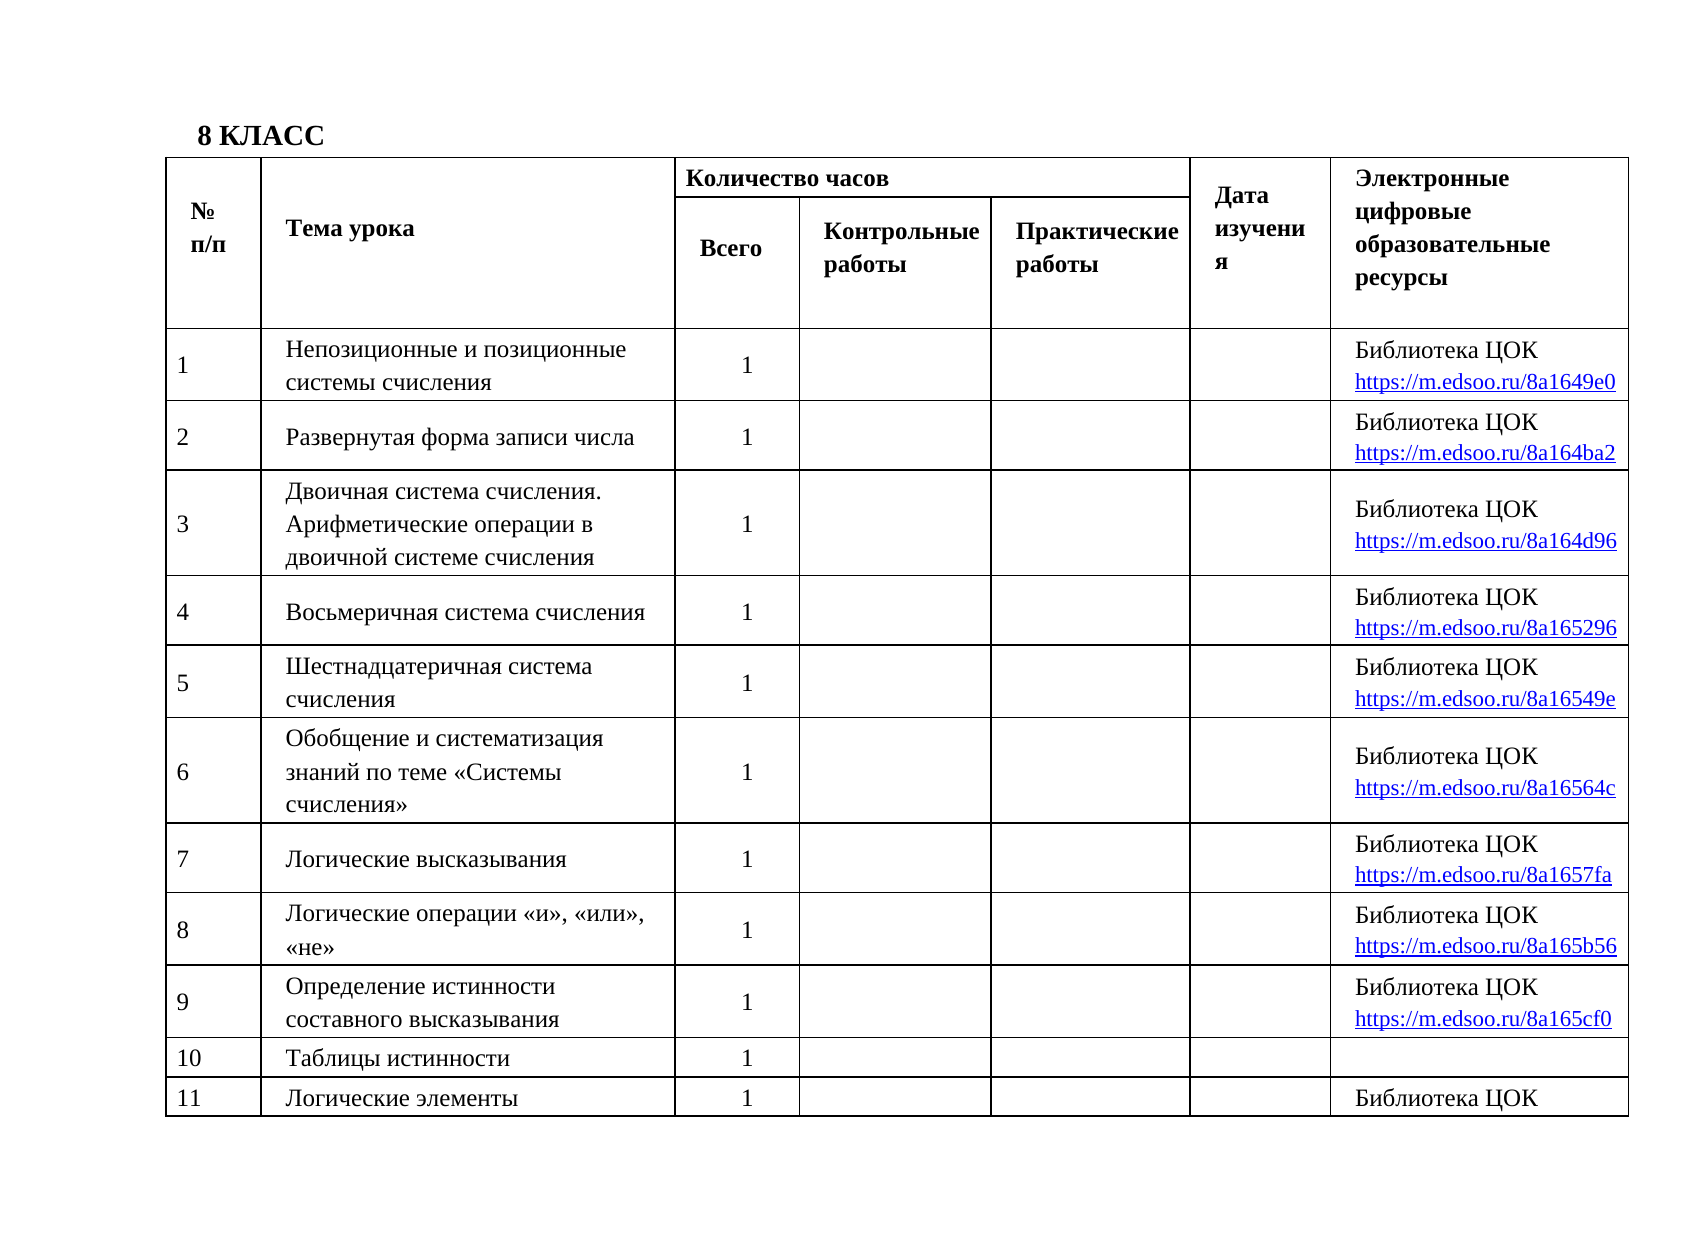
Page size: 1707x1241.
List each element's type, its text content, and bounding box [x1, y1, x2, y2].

table_header Количество часов [676, 158, 1189, 196]
table_cell 1 [676, 718, 799, 822]
table_cell Восьмеричная система счисления [262, 576, 674, 644]
table_cell Практические работы [992, 198, 1189, 327]
table_cell [800, 329, 990, 400]
table_cell [992, 646, 1189, 717]
table_cell Двоичная система счисления. Арифметические операции в двоичной системе счисления [262, 471, 674, 575]
table_cell [1191, 966, 1330, 1037]
table_cell 1 [676, 329, 799, 400]
table_cell [800, 718, 990, 822]
table_cell 7 [167, 824, 260, 892]
table_cell Библиотека ЦОК https://m.edsoo.ru/8a165296 [1331, 576, 1628, 644]
table_cell 3 [167, 471, 260, 575]
table_cell [992, 401, 1189, 469]
table_cell 8 [167, 893, 260, 964]
table_header Электронные цифровые образовательные ресурсы [1331, 158, 1628, 327]
table_cell [1191, 646, 1330, 717]
table_cell 11 [167, 1078, 260, 1115]
table_cell Всего [676, 198, 799, 327]
table_header № п/п [167, 158, 260, 327]
table_cell [800, 1078, 990, 1115]
table_cell Библиотека ЦОК https://m.edsoo.ru/8a1649e0 [1331, 329, 1628, 400]
table_cell Библиотека ЦОК https://m.edsoo.ru/8a165cf0 [1331, 966, 1628, 1037]
table_cell [992, 1078, 1189, 1115]
table_cell Логические высказывания [262, 824, 674, 892]
table_cell [800, 893, 990, 964]
table_cell [1191, 1038, 1330, 1076]
table_cell Библиотека ЦОК https://m.edsoo.ru/8a16564c [1331, 718, 1628, 822]
table_cell [1191, 824, 1330, 892]
table_cell [800, 1038, 990, 1076]
table_cell Логические элементы [262, 1078, 674, 1115]
table_cell Библиотека ЦОК https://m.edsoo.ru/8a1657fa [1331, 824, 1628, 892]
table_cell 2 [167, 401, 260, 469]
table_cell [1331, 1078, 1628, 1115]
table_cell Определение истинности составного высказывания [262, 966, 674, 1037]
table_cell 1 [676, 1038, 799, 1076]
table_cell 6 [167, 718, 260, 822]
table_cell [992, 471, 1189, 575]
table_cell [800, 646, 990, 717]
table_cell [800, 966, 990, 1037]
table_cell Библиотека ЦОК https://m.edsoo.ru/8a165b56 [1331, 893, 1628, 964]
table_cell [800, 824, 990, 892]
table_cell 1 [167, 329, 260, 400]
table_cell Библиотека ЦОК https://m.edsoo.ru/8a164ba2 [1331, 401, 1628, 469]
table_cell [1331, 1038, 1628, 1076]
table_cell [1191, 893, 1330, 964]
table_cell [1191, 1078, 1330, 1115]
table_cell Библиотека ЦОК https://m.edsoo.ru/8a16549e [1331, 646, 1628, 717]
table_cell 9 [167, 966, 260, 1037]
table_cell 5 [167, 646, 260, 717]
table_cell 1 [676, 824, 799, 892]
table_cell Обобщение и систематизация знаний по теме «Системы счисления» [262, 718, 674, 822]
table_cell [992, 824, 1189, 892]
table_cell Контрольные работы [800, 198, 990, 327]
text 8 КЛАСС [190, 118, 1618, 152]
table_cell 10 [167, 1038, 260, 1076]
table_cell 1 [676, 893, 799, 964]
table_cell 1 [676, 646, 799, 717]
table_cell 1 [676, 576, 799, 644]
table_cell Логические операции «и», «или», «не» [262, 893, 674, 964]
table_cell 4 [167, 576, 260, 644]
table_cell Развернутая форма записи числа [262, 401, 674, 469]
table_cell 1 [676, 401, 799, 469]
table_cell [1191, 718, 1330, 822]
table_cell Таблицы истинности [262, 1038, 674, 1076]
table_header Тема урока [262, 158, 674, 327]
table_cell [800, 401, 990, 469]
table_cell [800, 471, 990, 575]
table_cell [1191, 329, 1330, 400]
table_cell 1 [676, 471, 799, 575]
table_cell Непозиционные и позиционные системы счисления [262, 329, 674, 400]
table_cell [1191, 401, 1330, 469]
table_cell [992, 966, 1189, 1037]
table_cell Библиотека ЦОК https://m.edsoo.ru/8a164d96 [1331, 471, 1628, 575]
table_cell [1191, 471, 1330, 575]
table_cell [992, 893, 1189, 964]
table_cell [992, 329, 1189, 400]
table_cell 1 [676, 966, 799, 1037]
table_cell [992, 1038, 1189, 1076]
table_cell 1 [676, 1078, 799, 1115]
table_cell [1191, 576, 1330, 644]
table_header Дата изучения [1191, 158, 1330, 327]
table_cell [800, 576, 990, 644]
table_cell [992, 576, 1189, 644]
table_cell [992, 718, 1189, 822]
table_cell Шестнадцатеричная система счисления [262, 646, 674, 717]
